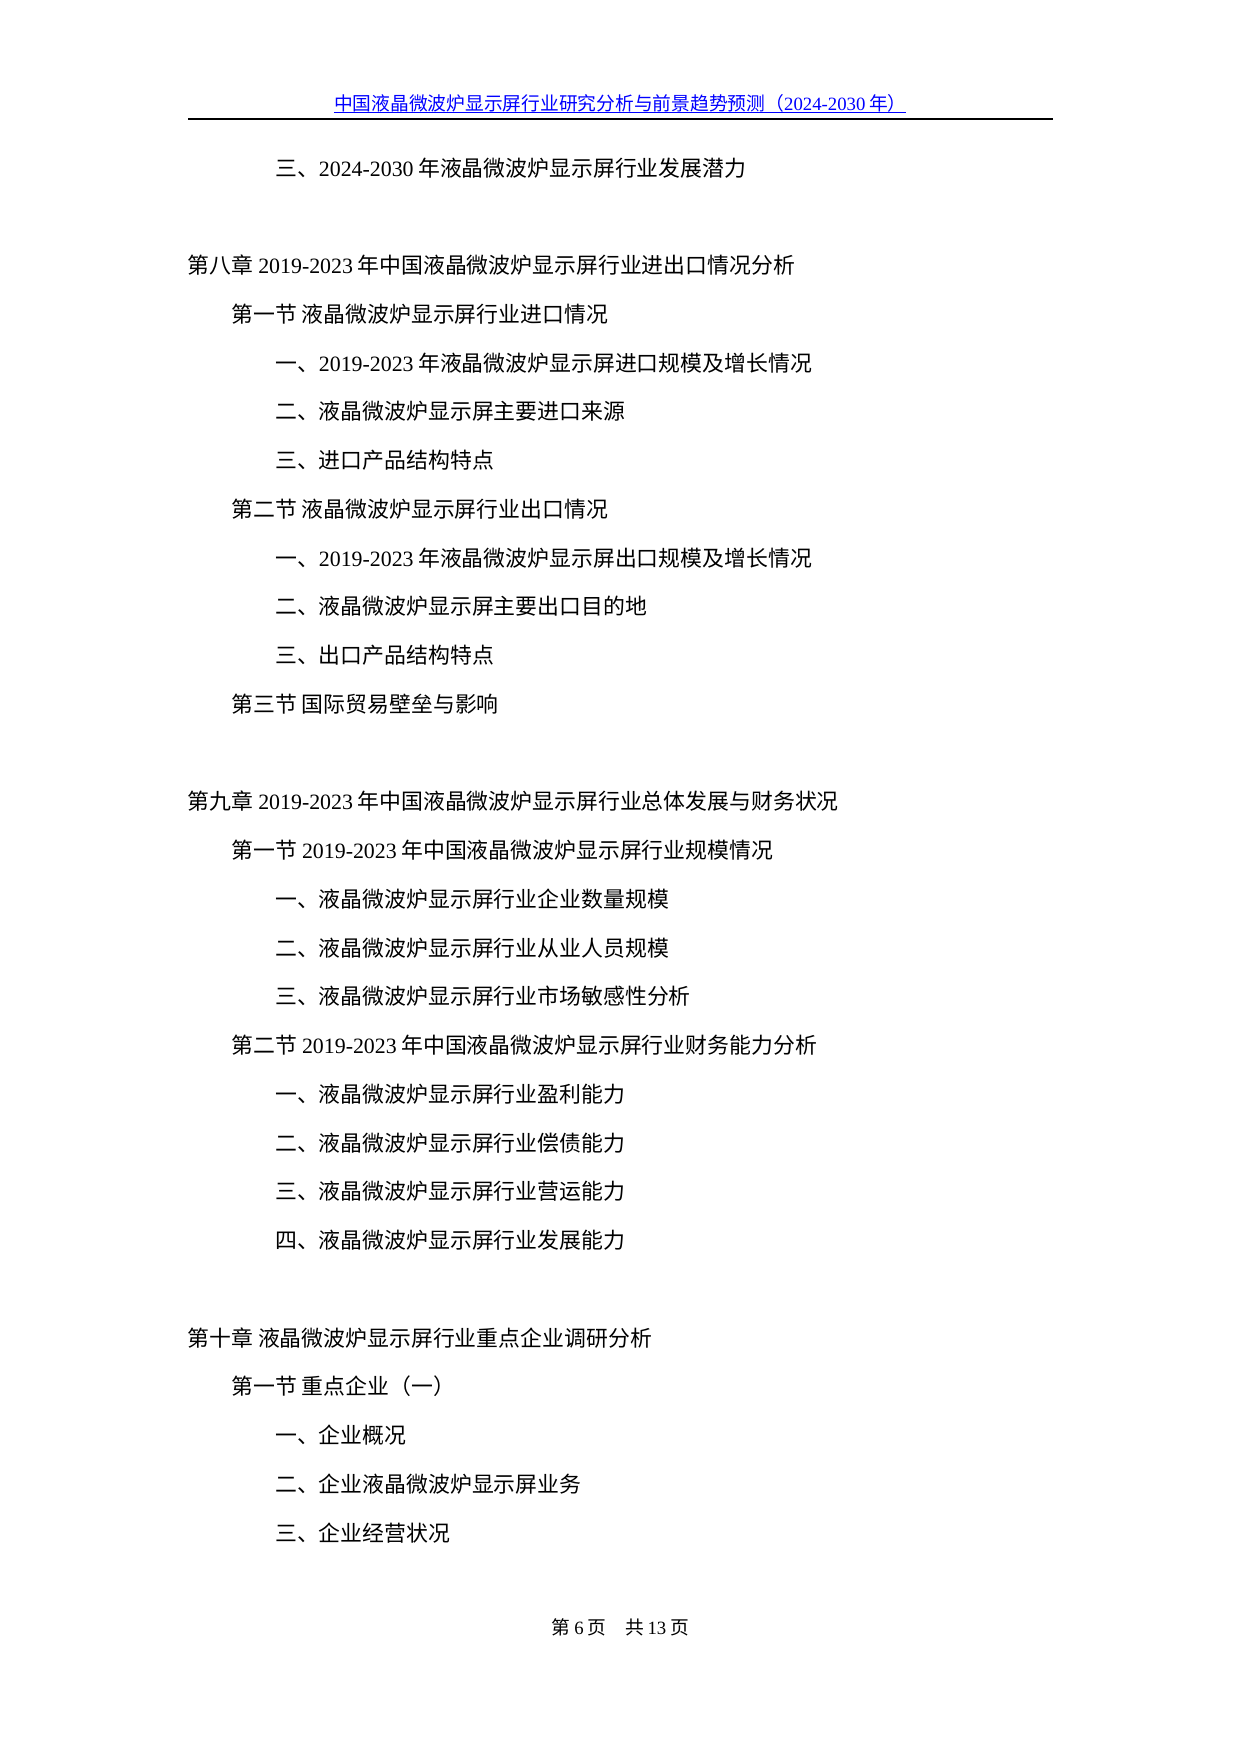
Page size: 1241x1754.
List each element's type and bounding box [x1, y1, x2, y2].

text [187, 150, 1053, 1548]
